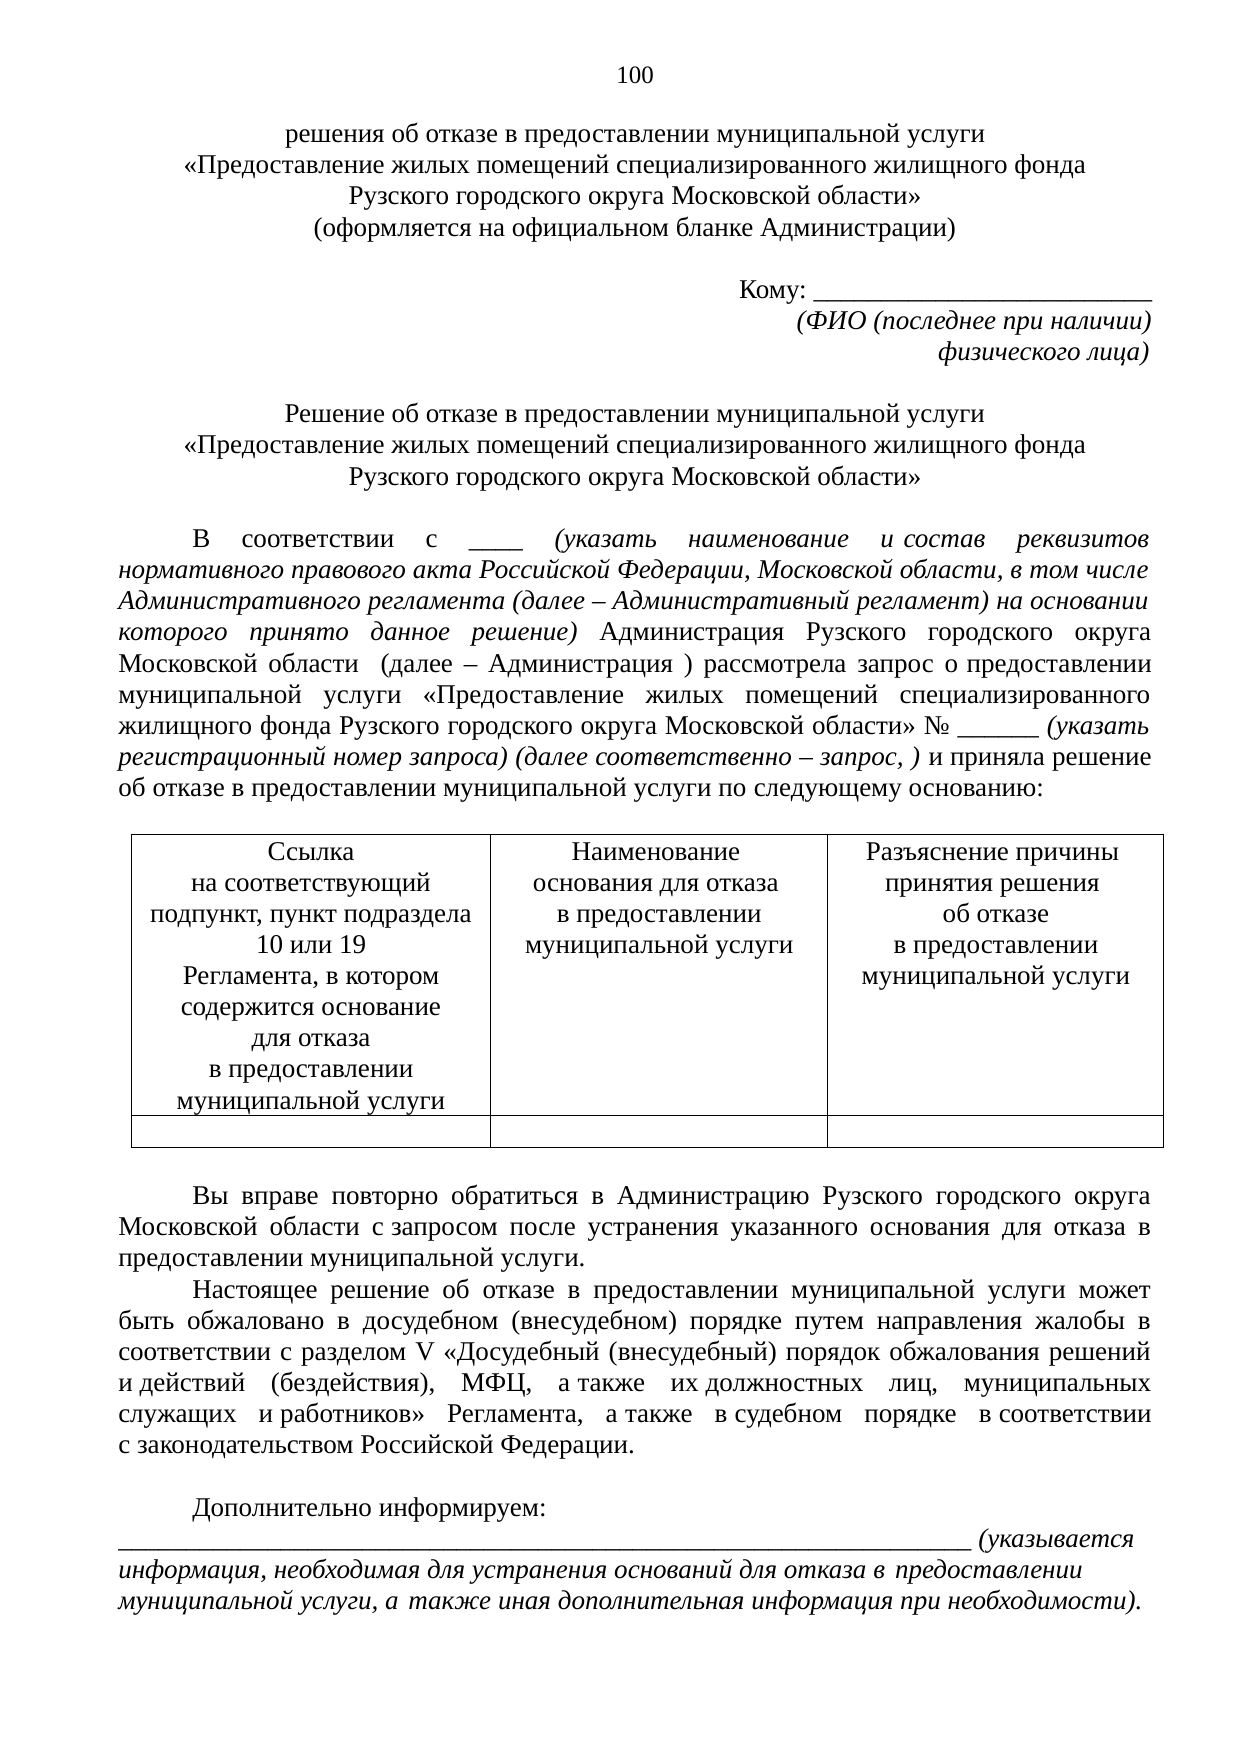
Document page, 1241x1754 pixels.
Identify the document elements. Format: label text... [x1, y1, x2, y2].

text Рузского городского округа Московской области» [118, 179, 1152, 211]
text _______________________________________________________________ (указывается информация, необходимая для устранения оснований для отказа в предоставлении муниципальной услуги, а также иная дополнительная информация при необходимости). [118, 1522, 1152, 1615]
table_cell [828, 1116, 1163, 1147]
table_header Разъяснение причины принятия решения об отказе в предоставлении муниципальной услуги [828, 835, 1163, 1115]
text Решение об отказе в предоставлении муниципальной услуги [118, 397, 1152, 429]
text «Предоставление жилых помещений специализированного жилищного фонда [118, 148, 1152, 179]
table_cell [132, 1116, 490, 1147]
table_cell [491, 1116, 827, 1147]
text Кому: _________________________ [118, 273, 1152, 304]
text Рузского городского округа Московской области» [118, 460, 1152, 491]
text (ФИО (последнее при наличии) [118, 304, 1152, 335]
text (оформляется на официальном бланке Администрации) [118, 211, 1152, 242]
table_header Наименование основания для отказа в предоставлении муниципальной услуги [491, 835, 827, 1115]
text В соответствии с ____ (указать наименование и состав реквизитов нормативного правового акта Российской Федерации, Московской области, в том числе Административного регламента (далее – Административный регламент) на основании которого принято данное решение) Администрация Рузского городского округа Московской области (далее – Администрация ) рассмотрела запрос о предоставлении муниципальной услуги «Предоставление жилых помещений специализированного жилищного фонда Рузского городского округа Московской области» № ______ (указать регистрационный номер запроса) (далее соответственно – запрос, ) и приняла решение об отказе в предоставлении муниципальной услуги по следующему основанию: [118, 522, 1152, 802]
text «Предоставление жилых помещений специализированного жилищного фонда [118, 429, 1152, 460]
text Дополнительно информируем: [118, 1491, 1152, 1522]
text решения об отказе в предоставлении муниципальной услуги [118, 117, 1152, 148]
table_header Ссылка на соответствующий подпункт, пункт подраздела 10 или 19 Регламента, в котором содержится основание для отказа в предоставлении муниципальной услуги [132, 835, 490, 1115]
text физического лица) [118, 335, 1152, 366]
text Настоящее решение об отказе в предоставлении муниципальной услуги может быть обжаловано в досудебном (внесудебном) порядке путем направления жалобы в соответствии с разделом V «Досудебный (внесудебный) порядок обжалования решений и действий (бездействия), МФЦ, а также их должностных лиц, муниципальных служащих и работников» Регламента, а также в судебном порядке в соответствии с законодательством Российской Федерации. [118, 1273, 1152, 1459]
text Вы вправе повторно обратиться в Администрацию Рузского городского округа Московской области с запросом после устранения указанного основания для отказа в предоставлении муниципальной услуги. [118, 1179, 1152, 1273]
